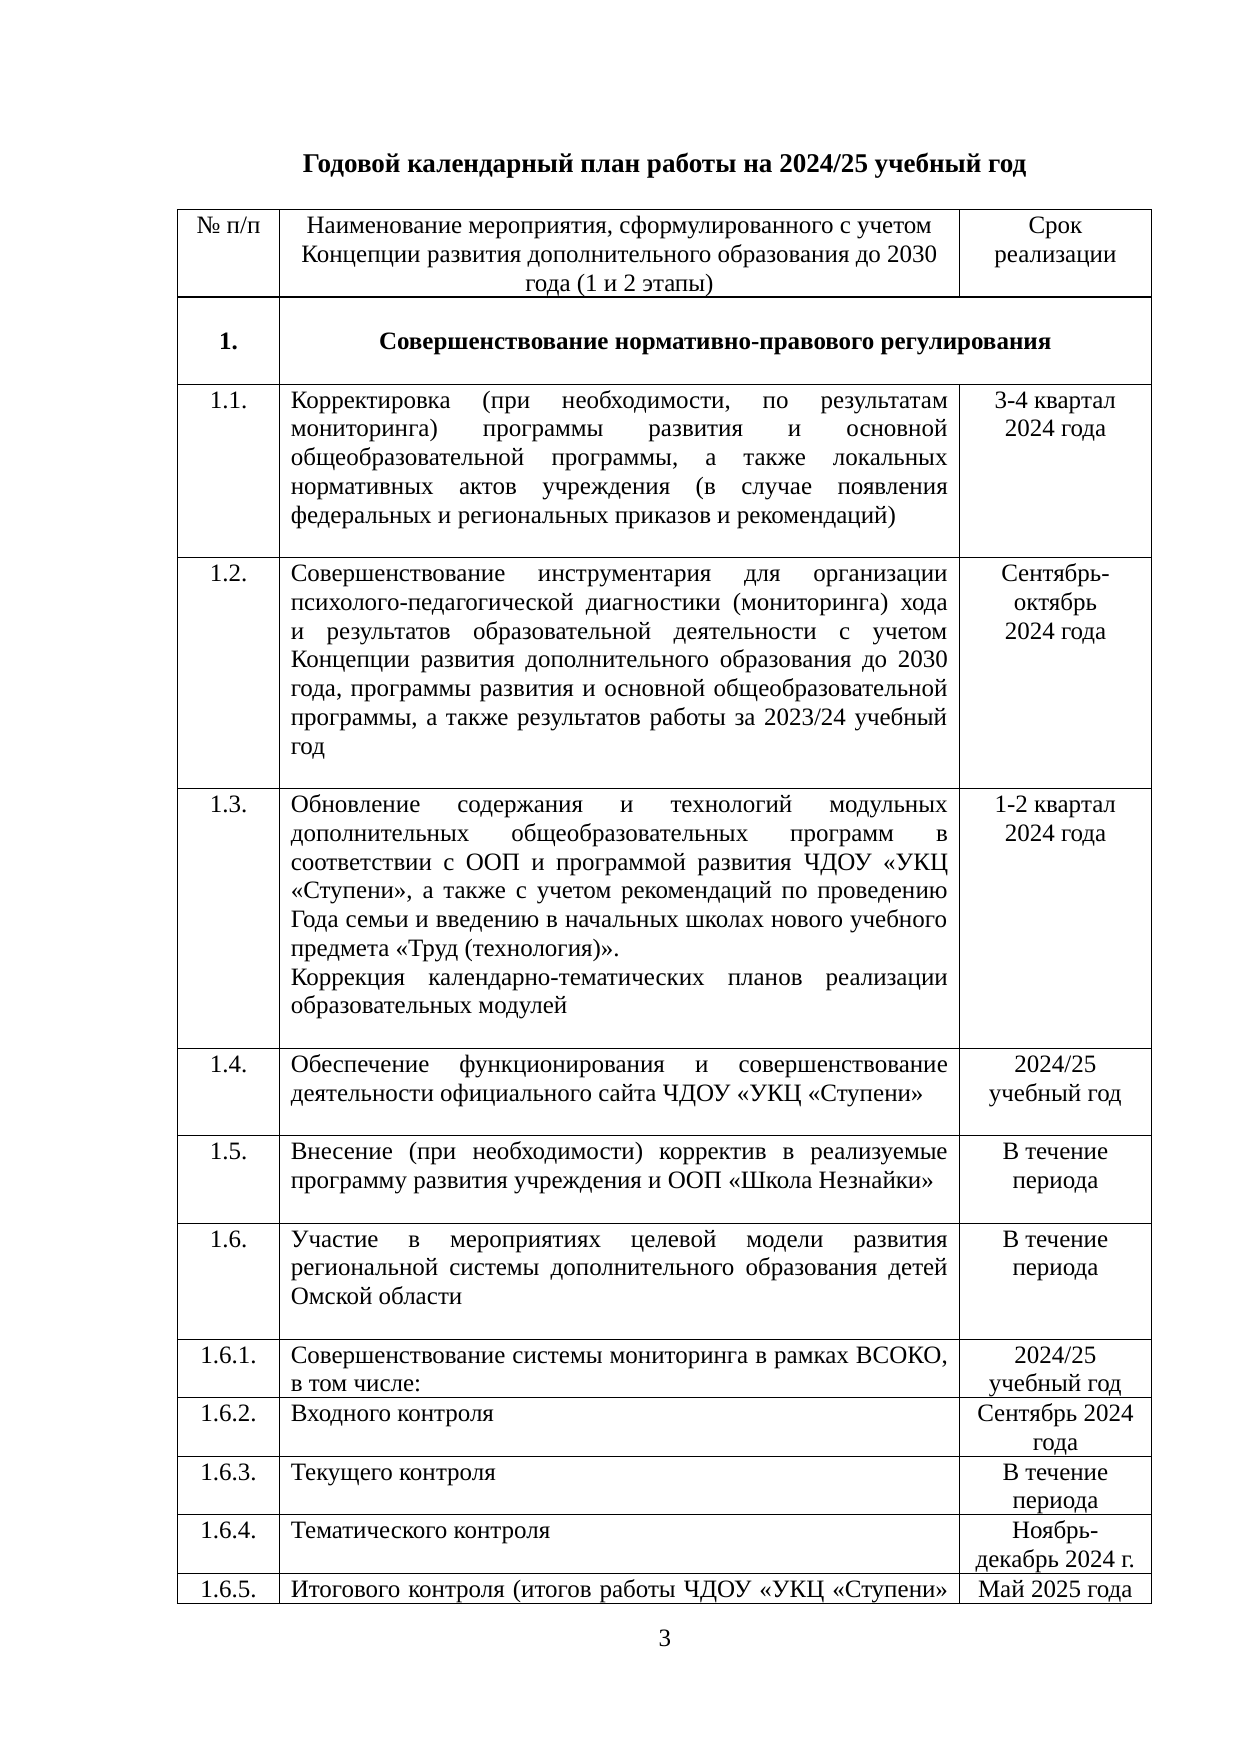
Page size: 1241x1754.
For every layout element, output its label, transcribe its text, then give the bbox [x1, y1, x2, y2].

table_cell Сентябрь 2024 года [960, 1398, 1151, 1456]
table_cell 1.3. [178, 789, 279, 1048]
table_cell Текущего контроля [280, 1457, 959, 1514]
table_cell Участие в мероприятиях целевой модели развития региональной системы дополнительного образования детей Омской области [280, 1224, 959, 1339]
table_cell 3-4 квартал 2024 года [960, 385, 1151, 557]
table_header Срок реализации [960, 210, 1151, 296]
table_cell В течение периода [960, 1136, 1151, 1223]
table_cell 1.1. [178, 385, 279, 557]
table_cell Обновление содержания и технологий модульных дополнительных общеобразовательных программ в соответствии с ООП и программой развития ЧДОУ «УКЦ «Ступени», а также с учетом рекомендаций по проведению Года семьи и введению в начальных школах нового учебного предмета «Труд (технология)». Коррекция календарно-тематических планов реализации образовательных модулей [280, 789, 959, 1048]
table_cell Ноябрь-декабрь 2024 г. [960, 1515, 1151, 1573]
table_cell Май 2025 года [960, 1574, 1151, 1603]
table_cell Тематического контроля [280, 1515, 959, 1573]
table_cell Совершенствование системы мониторинга в рамках ВСОКО, в том числе: [280, 1340, 959, 1397]
table_cell Корректировка (при необходимости, по результатам мониторинга) программы развития и основной общеобразовательной программы, а также локальных нормативных актов учреждения (в случае появления федеральных и региональных приказов и рекомендаций) [280, 385, 959, 557]
table_cell Обеспечение функционирования и совершенствование деятельности официального сайта ЧДОУ «УКЦ «Ступени» [280, 1049, 959, 1135]
table_cell 1.6.4. [178, 1515, 279, 1573]
table_cell 1.4. [178, 1049, 279, 1135]
table_cell 1.2. [178, 558, 279, 788]
table_cell 1-2 квартал 2024 года [960, 789, 1151, 1048]
table_cell Входного контроля [280, 1398, 959, 1456]
table_cell Совершенствование нормативно-правового регулирования [280, 298, 1151, 384]
table_header Наименование мероприятия, сформулированного с учетом Концепции развития дополнительного образования до 2030 года (1 и 2 этапы) [280, 210, 959, 296]
table_cell 1.6.5. [178, 1574, 279, 1603]
table_cell 1.6. [178, 1224, 279, 1339]
table_header № п/п [178, 210, 279, 296]
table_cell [280, 1574, 959, 1603]
table_cell В течение периода [960, 1224, 1151, 1339]
table_cell 2024/25 учебный год [960, 1340, 1151, 1397]
table_cell В течение периода [960, 1457, 1151, 1514]
table_cell 1. [178, 298, 279, 384]
table_cell Внесение (при необходимости) корректив в реализуемые программу развития учреждения и ООП «Школа Незнайки» [280, 1136, 959, 1223]
table_cell 2024/25 учебный год [960, 1049, 1151, 1135]
table_cell 1.6.2. [178, 1398, 279, 1456]
table_cell 1.6.1. [178, 1340, 279, 1397]
table_cell Совершенствование инструментария для организации психолого-педагогической диагностики (мониторинга) хода и результатов образовательной деятельности с учетом Концепции развития дополнительного образования до 2030 года, программы развития и основной общеобразовательной программы, а также результатов работы за 2023/24 учебный год [280, 558, 959, 788]
table_cell 1.6.3. [178, 1457, 279, 1514]
table_cell 1.5. [178, 1136, 279, 1223]
table_cell Сентябрь-октябрь 2024 года [960, 558, 1151, 788]
text Годовой календарный план работы на 2024/25 учебный год [177, 147, 1152, 178]
